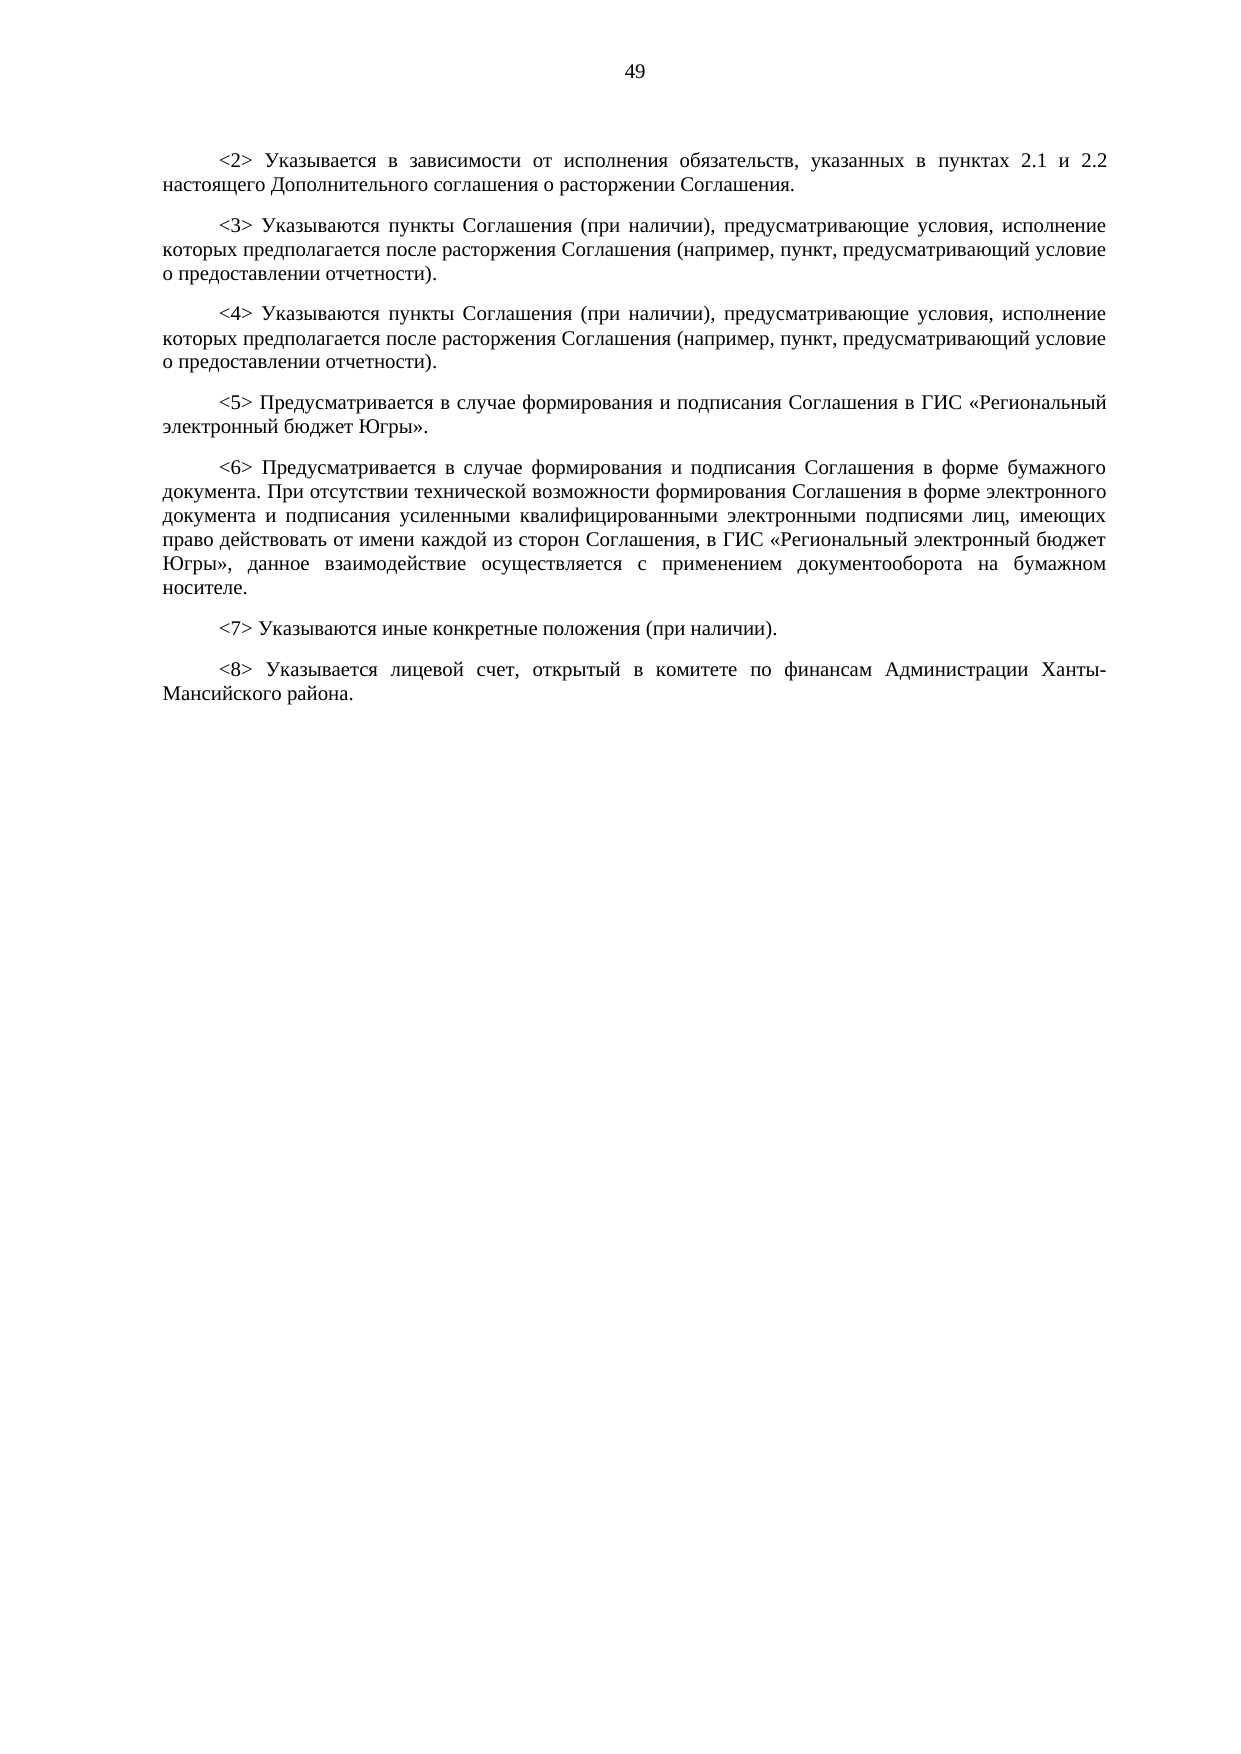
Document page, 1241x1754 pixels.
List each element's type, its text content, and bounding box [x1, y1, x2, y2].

text <5> Предусматривается в случае формирования и подписания Соглашения в ГИС «Региональный электронный бюджет Югры». [162, 390, 1107, 438]
text <7> Указываются иные конкретные положения (при наличии). [162, 616, 1107, 640]
text <6> Предусматривается в случае формирования и подписания Соглашения в форме бумажного документа. При отсутствии технической возможности формирования Соглашения в форме электронного документа и подписания усиленными квалифицированными электронными подписями лиц, имеющих право действовать от имени каждой из сторон Соглашения, в ГИС «Региональный электронный бюджет Югры», данное взаимодействие осуществляется с применением документооборота на бумажном носителе. [162, 455, 1107, 599]
text <8> Указывается лицевой счет, открытый в комитете по финансам Администрации Ханты-Мансийского района. [162, 657, 1107, 705]
text <4> Указываются пункты Соглашения (при наличии), предусматривающие условия, исполнение которых предполагается после расторжения Соглашения (например, пункт, предусматривающий условие о предоставлении отчетности). [162, 301, 1107, 373]
text <2> Указывается в зависимости от исполнения обязательств, указанных в пунктах 2.1 и 2.2 настоящего Дополнительного соглашения о расторжении Соглашения. [162, 148, 1107, 196]
text <3> Указываются пункты Соглашения (при наличии), предусматривающие условия, исполнение которых предполагается после расторжения Соглашения (например, пункт, предусматривающий условие о предоставлении отчетности). [162, 212, 1107, 285]
